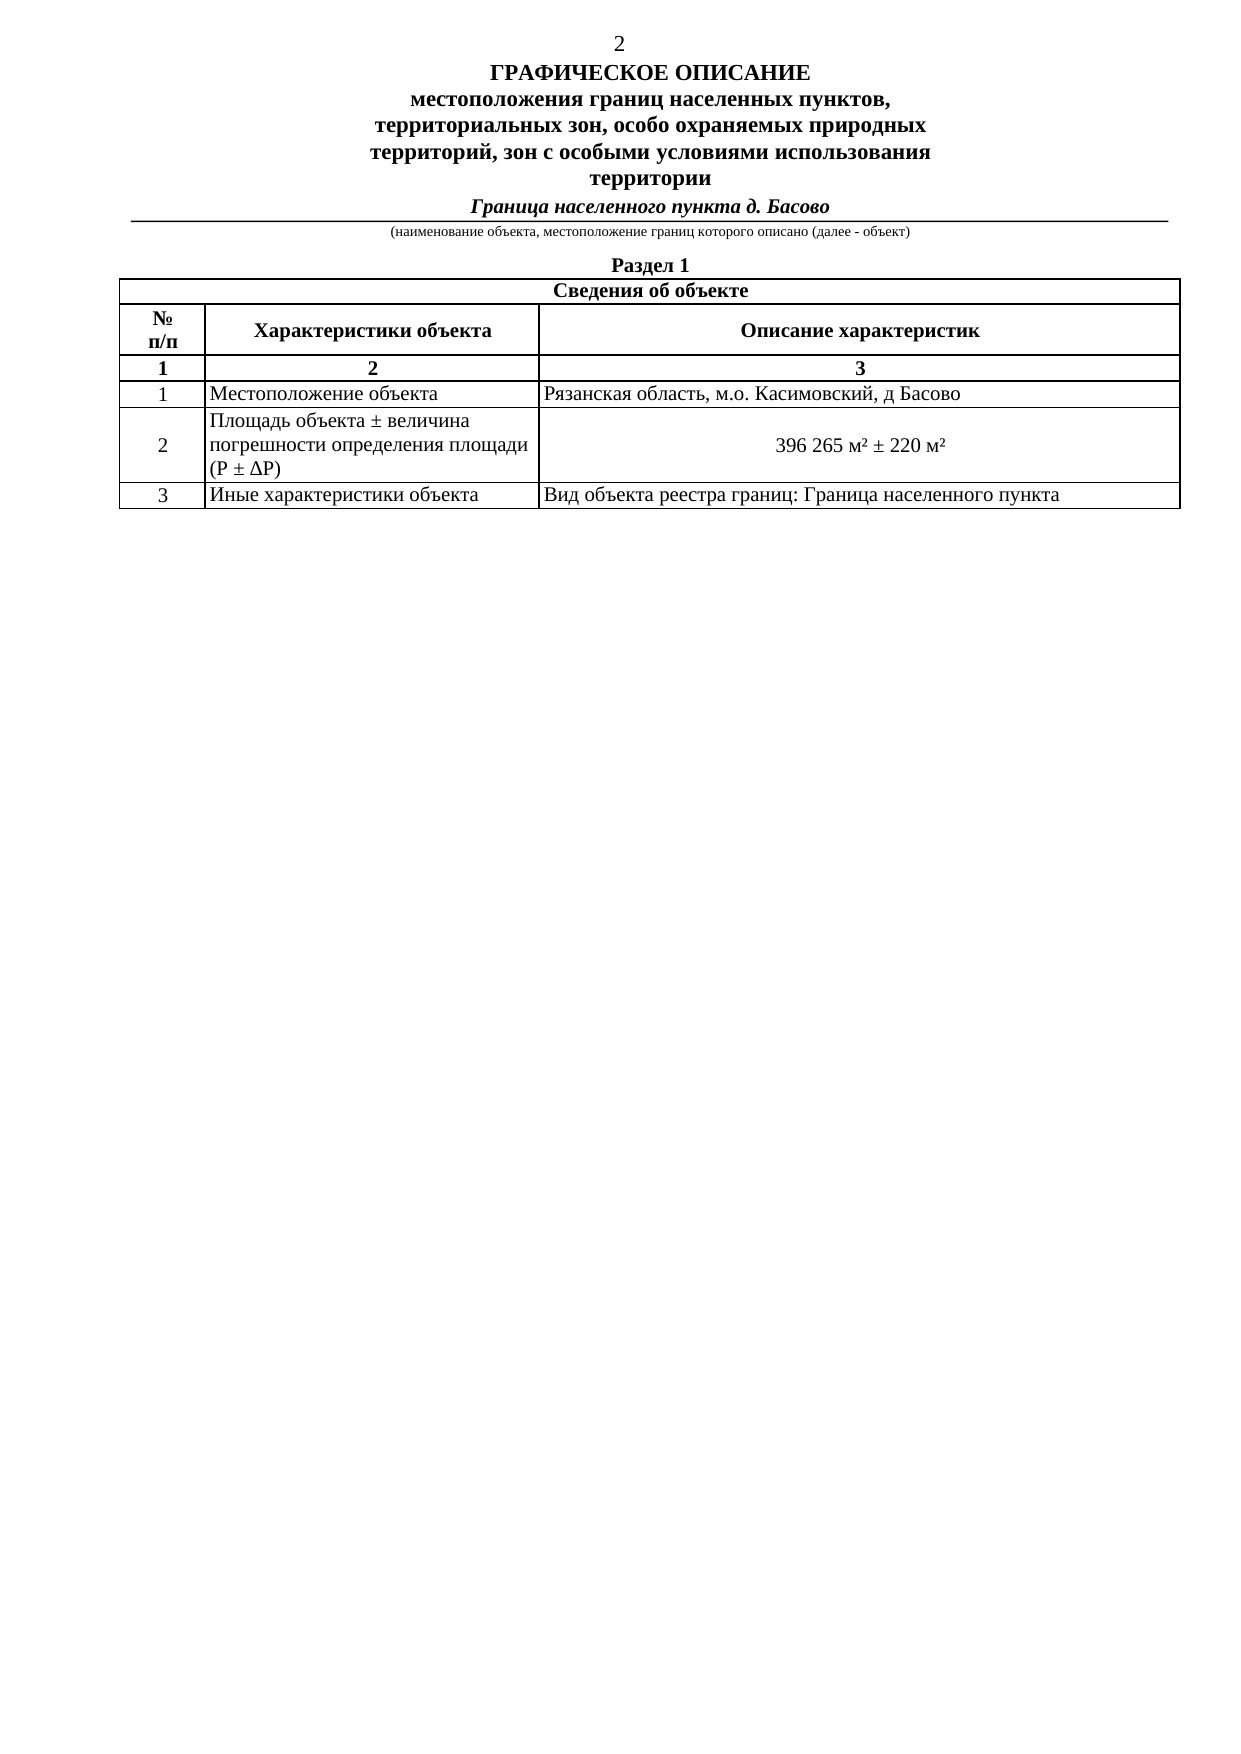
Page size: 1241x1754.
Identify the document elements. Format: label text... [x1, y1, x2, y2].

table_cell 1 [120, 356, 204, 380]
table_cell Площадь объекта ± величина погрешности определения площади (P ± ∆P) [206, 408, 538, 481]
table_cell Местоположение объекта [206, 382, 538, 406]
table_cell Описание характеристик [540, 305, 1179, 354]
text Граница населенного пункта д. Басово [313, 194, 987, 218]
table_header Сведения об объекте [120, 280, 1179, 303]
table_cell 3 [120, 483, 204, 507]
table_cell 396 265 м² ± 220 м² [540, 408, 1179, 481]
text (наименование объекта, местоположение границ которого описано (далее - объект) [314, 218, 987, 239]
table_cell № п/п [120, 305, 204, 354]
table_cell Вид объекта реестра границ: Граница населенного пункта [540, 483, 1179, 507]
table_cell 3 [540, 356, 1179, 380]
table_cell Иные характеристики объекта [206, 483, 538, 507]
table_cell 2 [120, 408, 204, 481]
text Раздел 1 [314, 253, 987, 277]
table_cell 1 [120, 382, 204, 406]
table_cell Характеристики объекта [206, 305, 538, 354]
table_cell Рязанская область, м.о. Касимовский, д Басово [540, 382, 1179, 406]
text местоположения границ населенных пунктов, территориальных зон, особо охраняемых природных территорий, зон с особыми условиями использования территории [314, 85, 987, 190]
text ГРАФИЧЕСКОЕ ОПИСАНИЕ [314, 59, 987, 85]
table_cell 2 [206, 356, 538, 380]
